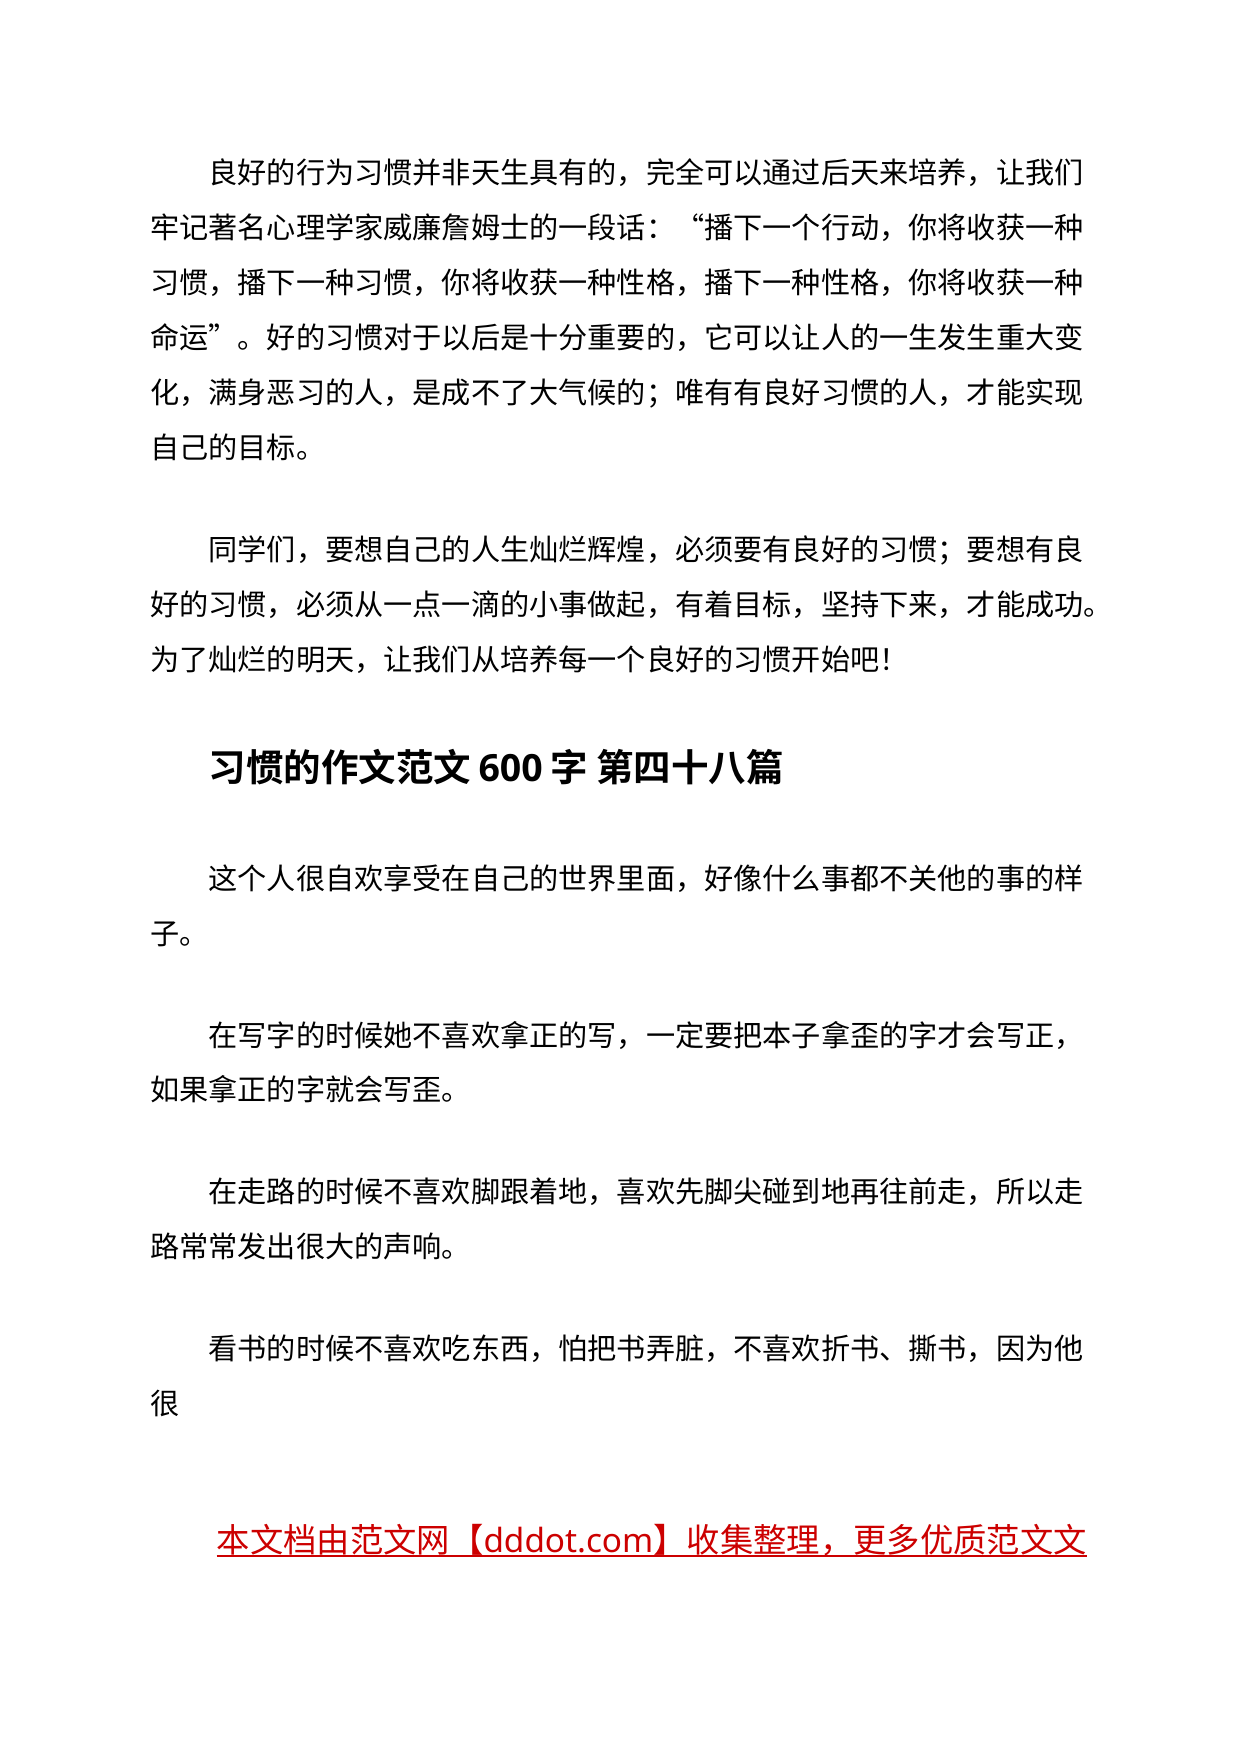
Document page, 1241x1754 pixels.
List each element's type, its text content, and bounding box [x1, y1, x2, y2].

text 看书的时候不喜欢吃东西，怕把书弄脏，不喜欢折书、撕书，因为他很 [150, 1325, 1090, 1423]
text 在走路的时候不喜欢脚跟着地，喜欢先脚尖碰到地再往前走，所以走路常常发出很大的声响。 [150, 1169, 1090, 1266]
text 良好的行为习惯并非天生具有的，完全可以通过后天来培养，让我们牢记著名心理学家威廉詹姆士的一段话：“播下一个行动，你将收获一种习惯，播下一种习惯，你将收获一种性格，播下一种性格，你将收获一种命运”。好的习惯对于以后是十分重要的，它可以让人的一生发生重大变化，满身恶习的人，是成不了大气候的；唯有有良好习惯的人，才能实现自己的目标。 [150, 150, 1090, 467]
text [150, 1513, 1090, 1562]
text 这个人很自欢享受在自己的世界里面，好像什么事都不关他的事的样子。 [150, 855, 1090, 953]
text 在写字的时候她不喜欢拿正的写，一定要把本子拿歪的字才会写正，如果拿正的字就会写歪。 [150, 1012, 1090, 1109]
text 同学们，要想自己的人生灿烂辉煌，必须要有良好的习惯；要想有良好的习惯，必须从一点一滴的小事做起，有着目标，坚持下来，才能成功。为了灿烂的明天，让我们从培养每一个良好的习惯开始吧！ [150, 526, 1090, 678]
text 习惯的作文范文600字 第四十八篇 [150, 738, 1090, 792]
